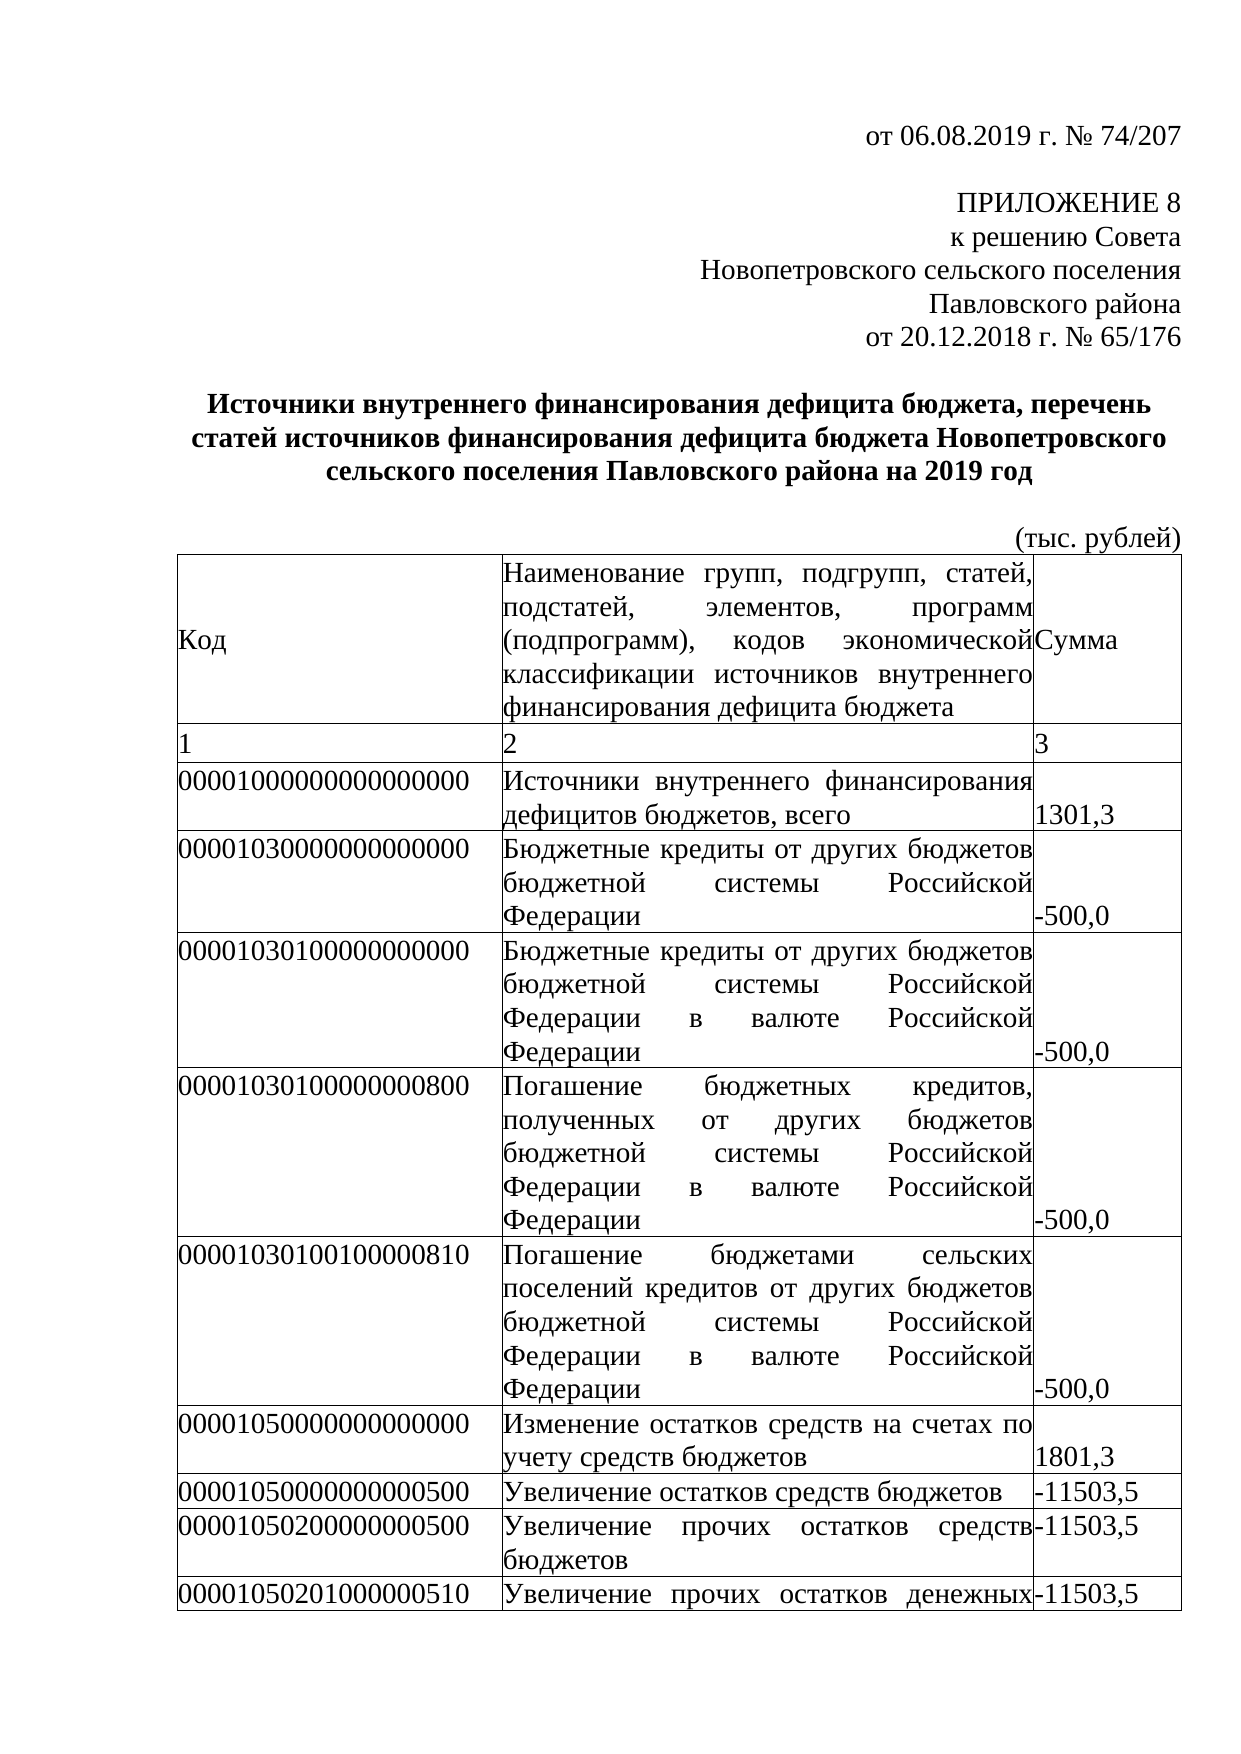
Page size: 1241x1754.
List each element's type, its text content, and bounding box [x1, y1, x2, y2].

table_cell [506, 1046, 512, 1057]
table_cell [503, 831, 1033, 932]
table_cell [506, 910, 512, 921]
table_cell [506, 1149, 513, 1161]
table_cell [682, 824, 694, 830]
text к решению Совета [177, 219, 1181, 252]
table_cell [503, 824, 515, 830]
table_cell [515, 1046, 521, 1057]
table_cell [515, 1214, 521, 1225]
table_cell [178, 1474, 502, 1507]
text от 20.12.2018 г. № 65/176 [177, 319, 1181, 353]
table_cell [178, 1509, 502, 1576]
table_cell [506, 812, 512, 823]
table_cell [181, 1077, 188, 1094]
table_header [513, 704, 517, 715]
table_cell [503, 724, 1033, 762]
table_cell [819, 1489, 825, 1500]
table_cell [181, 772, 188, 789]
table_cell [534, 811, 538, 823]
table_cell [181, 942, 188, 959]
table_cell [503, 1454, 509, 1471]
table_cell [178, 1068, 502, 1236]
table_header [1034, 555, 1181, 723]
text ПРИЛОЖЕНИЕ 8 [177, 185, 1181, 219]
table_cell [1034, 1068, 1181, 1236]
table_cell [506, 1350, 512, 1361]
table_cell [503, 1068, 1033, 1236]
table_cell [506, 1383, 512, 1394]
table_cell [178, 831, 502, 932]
text Павловского района [177, 286, 1181, 319]
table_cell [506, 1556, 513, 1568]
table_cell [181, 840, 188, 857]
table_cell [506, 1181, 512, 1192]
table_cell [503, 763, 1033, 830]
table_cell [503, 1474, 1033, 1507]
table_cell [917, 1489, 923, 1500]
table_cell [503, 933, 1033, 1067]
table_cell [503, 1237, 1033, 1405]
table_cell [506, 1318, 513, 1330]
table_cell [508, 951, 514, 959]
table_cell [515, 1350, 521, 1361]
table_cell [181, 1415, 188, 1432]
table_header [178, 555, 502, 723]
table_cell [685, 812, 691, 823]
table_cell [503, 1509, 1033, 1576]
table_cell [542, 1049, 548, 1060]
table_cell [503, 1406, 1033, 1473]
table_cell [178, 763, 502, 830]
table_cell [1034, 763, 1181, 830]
text (тыс. рублей) [177, 521, 1181, 554]
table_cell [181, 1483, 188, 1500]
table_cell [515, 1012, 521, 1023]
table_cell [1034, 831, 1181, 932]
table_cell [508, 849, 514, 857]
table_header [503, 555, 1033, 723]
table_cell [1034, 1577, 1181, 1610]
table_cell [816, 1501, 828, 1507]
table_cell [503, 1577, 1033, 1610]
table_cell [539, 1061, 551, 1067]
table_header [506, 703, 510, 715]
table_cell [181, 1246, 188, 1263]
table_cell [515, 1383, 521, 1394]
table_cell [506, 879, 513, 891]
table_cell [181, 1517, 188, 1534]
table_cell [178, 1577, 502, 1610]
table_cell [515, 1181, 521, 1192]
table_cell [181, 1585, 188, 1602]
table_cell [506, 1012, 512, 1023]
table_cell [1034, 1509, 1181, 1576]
text от 06.08.2019 г. № 74/207 [177, 118, 1181, 152]
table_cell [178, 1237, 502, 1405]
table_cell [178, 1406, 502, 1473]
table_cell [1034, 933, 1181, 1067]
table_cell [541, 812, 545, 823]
text Новопетровского сельского поселения [177, 252, 1181, 286]
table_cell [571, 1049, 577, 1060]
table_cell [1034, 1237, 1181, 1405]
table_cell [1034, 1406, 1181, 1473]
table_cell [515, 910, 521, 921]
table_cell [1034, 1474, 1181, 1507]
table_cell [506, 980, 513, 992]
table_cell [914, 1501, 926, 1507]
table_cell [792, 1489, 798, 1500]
text Источники внутреннего финансирования дефицита бюджета, перечень статей источников финансирования дефицита бюджета Новопетровского сельского поселения Павловского района на 2019 год [177, 386, 1181, 487]
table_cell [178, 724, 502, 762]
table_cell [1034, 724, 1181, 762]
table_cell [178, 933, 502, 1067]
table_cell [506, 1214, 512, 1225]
